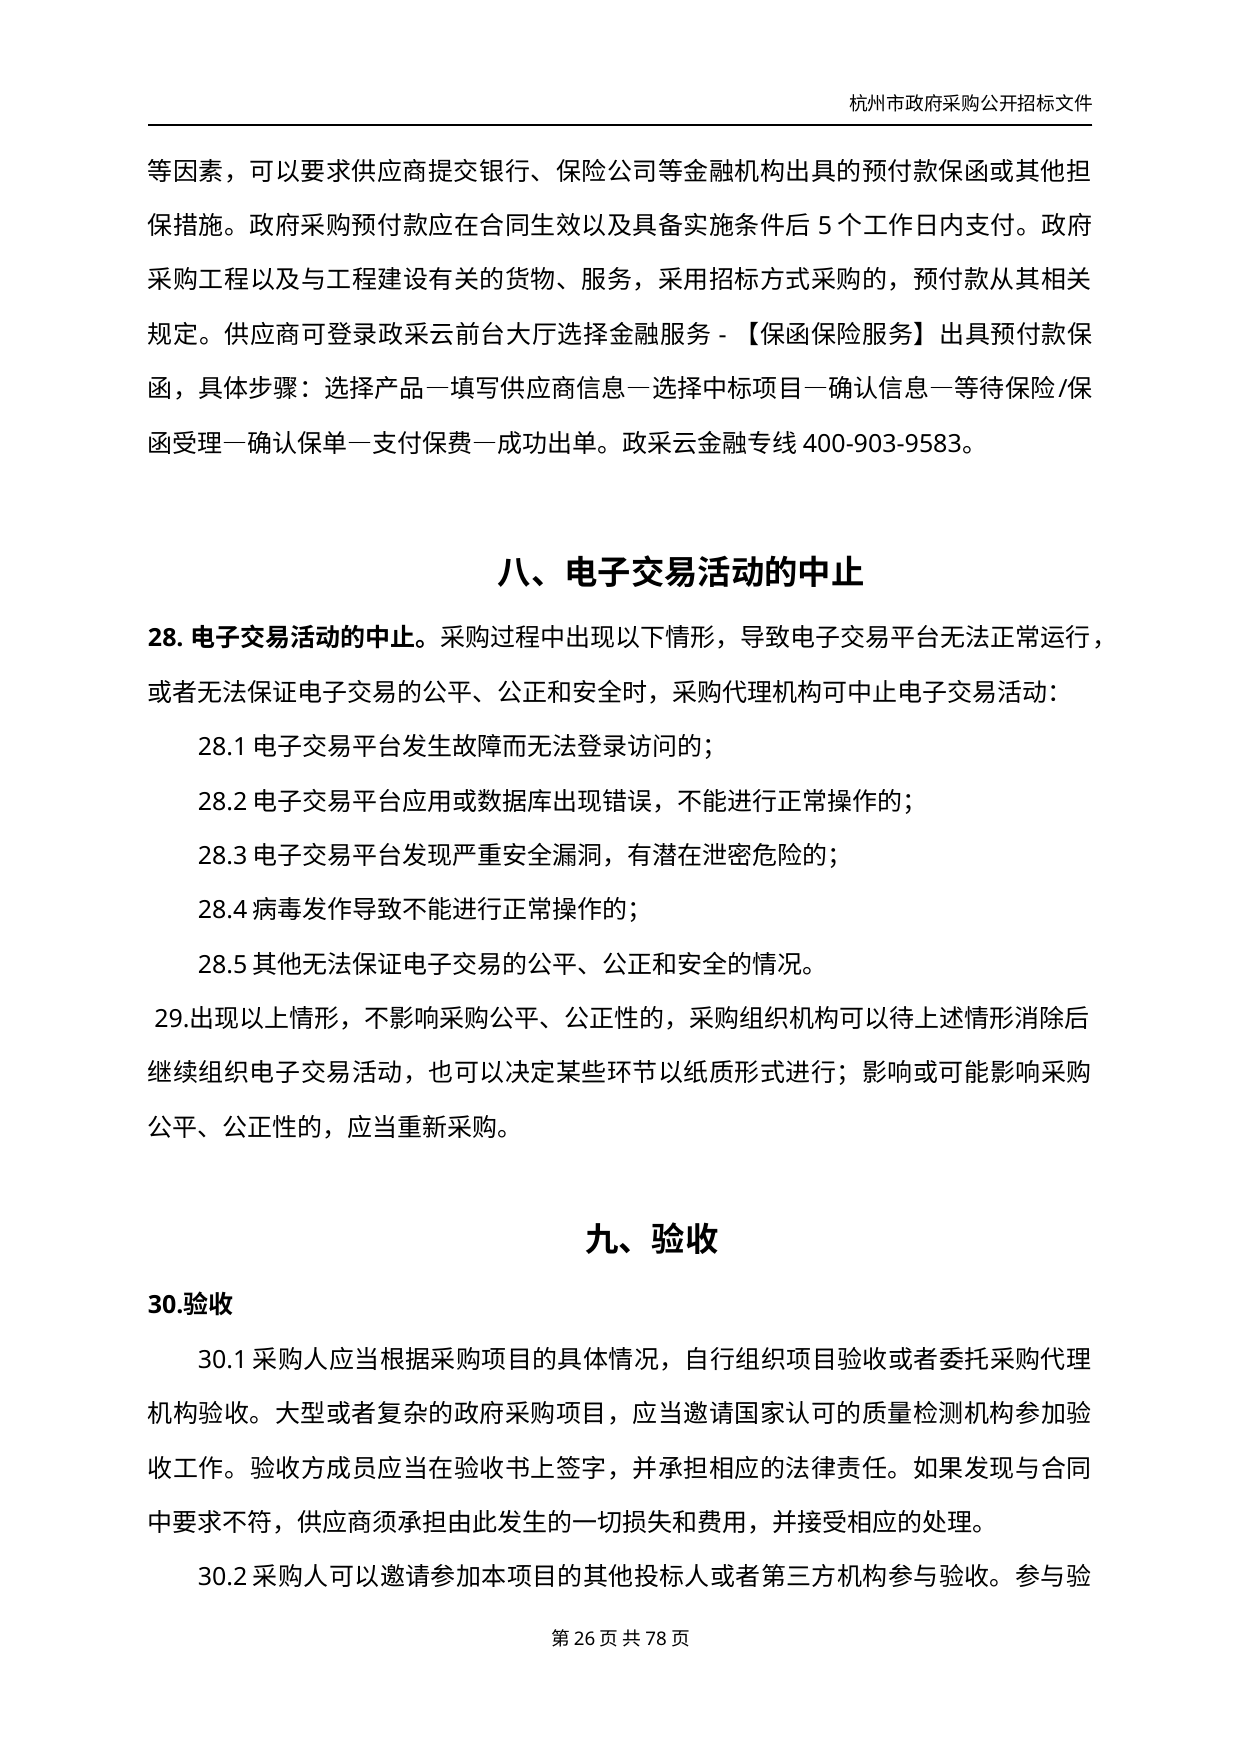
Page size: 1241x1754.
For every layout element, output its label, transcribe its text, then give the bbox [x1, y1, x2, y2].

text 八、电子交易活动的中止 [148, 546, 1092, 594]
text 28.2电子交易平台应用或数据库出现错误，不能进行正常操作的； [148, 781, 1092, 817]
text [148, 1557, 1092, 1593]
text 九、验收 [160, 1213, 1092, 1261]
text 30.验收 [148, 1285, 1092, 1321]
text 28.5其他无法保证电子交易的公平、公正和安全的情况。 [148, 944, 1092, 980]
text 28.3电子交易平台发现严重安全漏洞，有潜在泄密危险的； [148, 835, 1092, 872]
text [148, 151, 1092, 459]
text 28. 电子交易活动的中止。采购过程中出现以下情形，导致电子交易平台无法正常运行，或者无法保证电子交易的公平、公正和安全时，采购代理机构可中止电子交易活动： [148, 618, 1092, 708]
text 28.4病毒发作导致不能进行正常操作的； [148, 890, 1092, 926]
text 30.1采购人应当根据采购项目的具体情况，自行组织项目验收或者委托采购代理机构验收。大型或者复杂的政府采购项目，应当邀请国家认可的质量检测机构参加验收工作。验收方成员应当在验收书上签字，并承担相应的法律责任。如果发现与合同中要求不符，供应商须承担由此发生的一切损失和费用，并接受相应的处理。 [148, 1339, 1092, 1539]
text 29.出现以上情形，不影响采购公平、公正性的，采购组织机构可以待上述情形消除后继续组织电子交易活动，也可以决定某些环节以纸质形式进行；影响或可能影响采购公平、公正性的，应当重新采购。 [148, 998, 1092, 1143]
text 28.1电子交易平台发生故障而无法登录访问的； [148, 727, 1092, 763]
